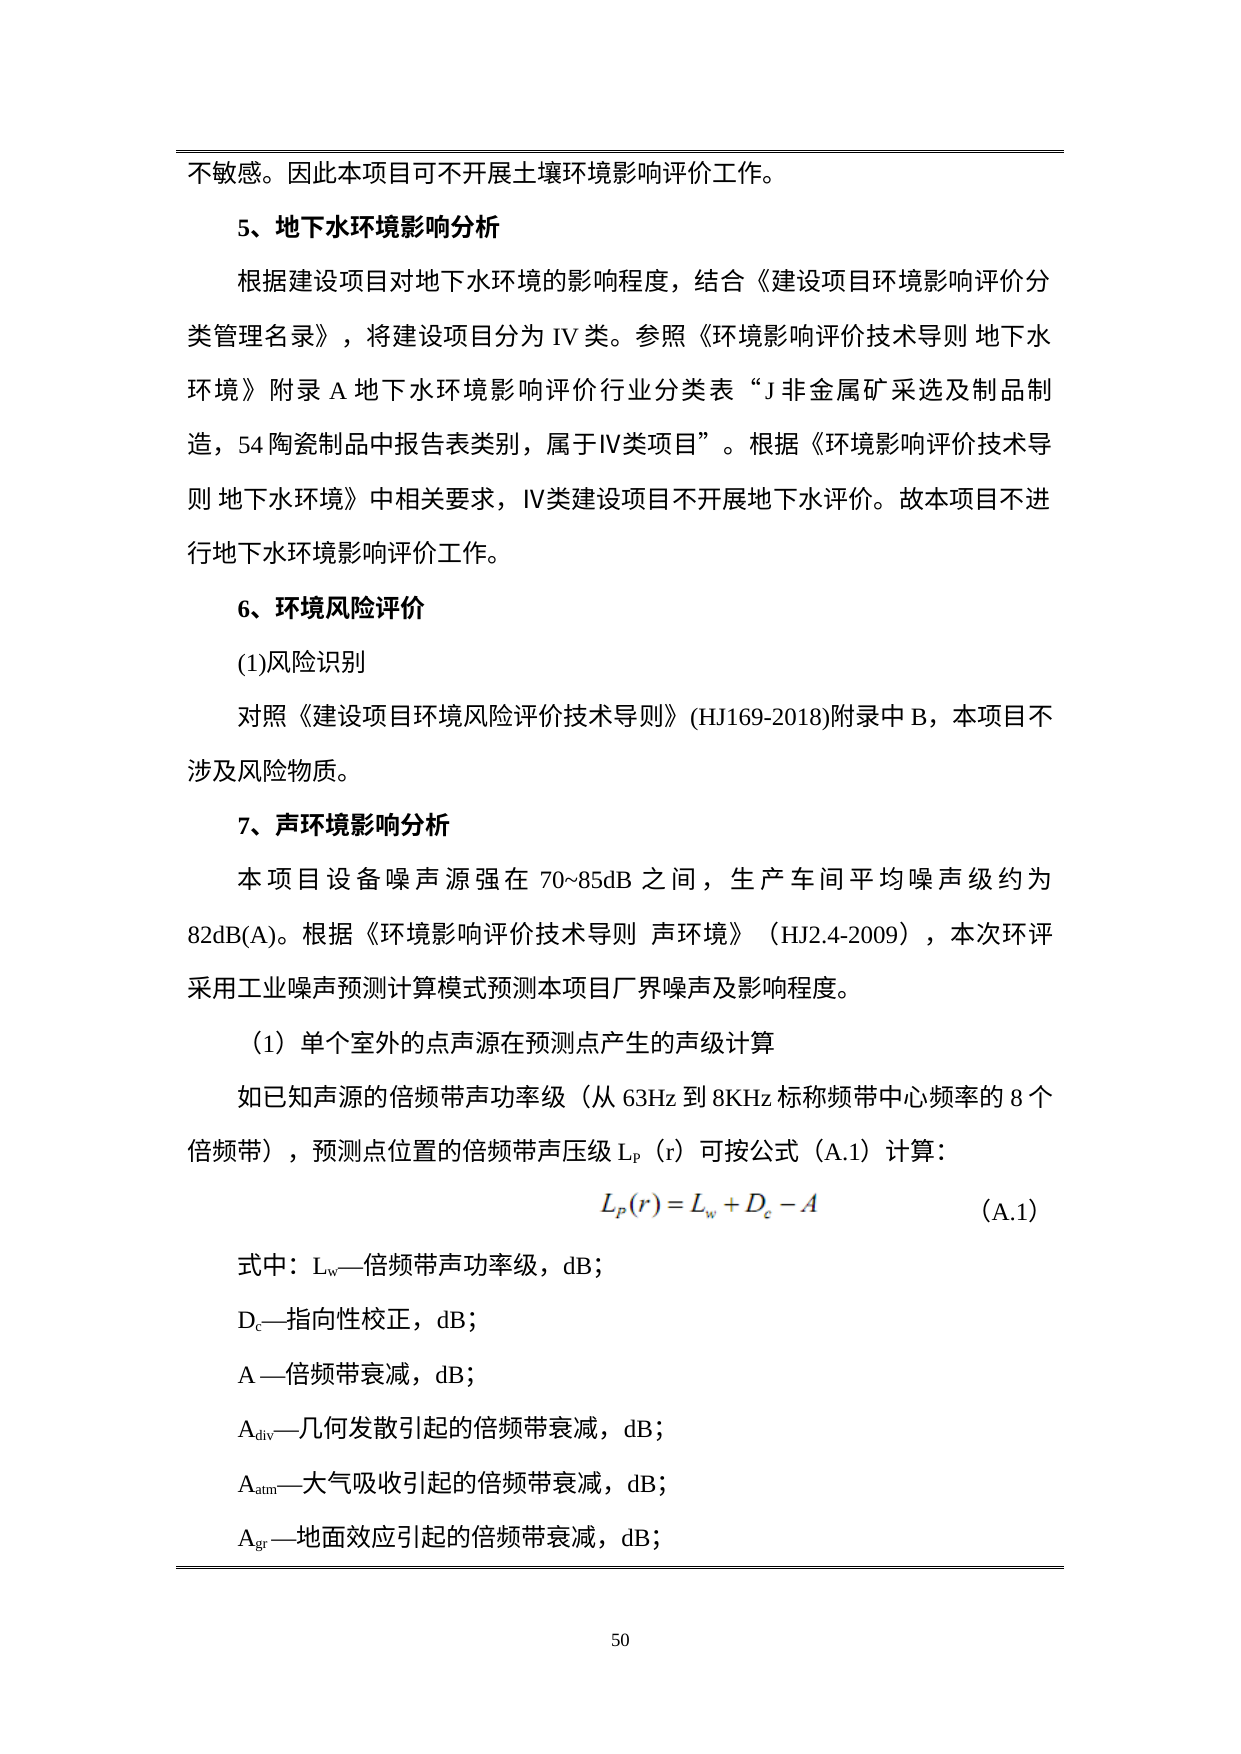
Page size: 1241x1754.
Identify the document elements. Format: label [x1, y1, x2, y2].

table_header [176, 153, 1064, 1566]
picture [593, 1186, 823, 1221]
